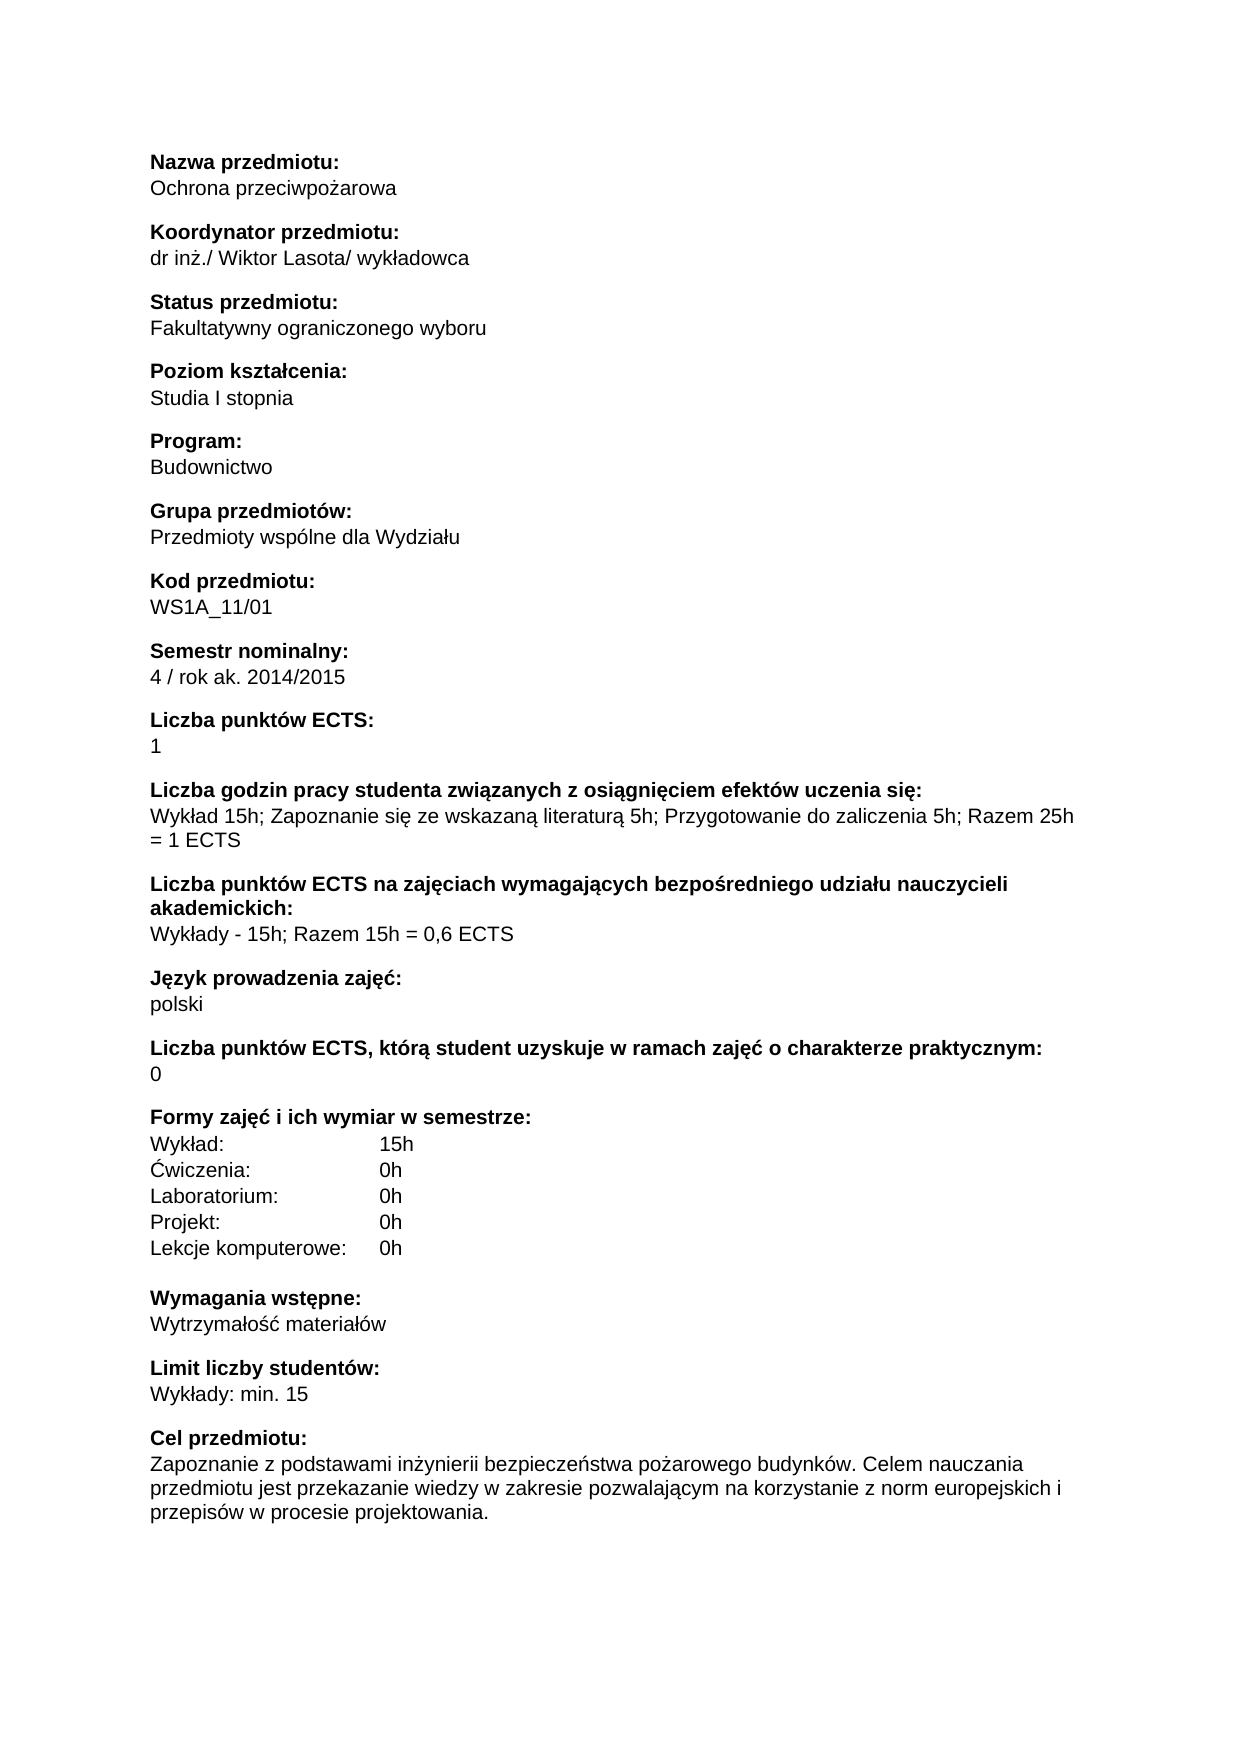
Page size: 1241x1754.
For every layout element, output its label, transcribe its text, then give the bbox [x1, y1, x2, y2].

table_cell Projekt: [140, 1210, 367, 1234]
text Cel przedmiotu: [150, 1426, 1090, 1449]
text Liczba punktów ECTS: [150, 708, 1090, 732]
table_header Wykład: [140, 1132, 367, 1156]
table_cell 0h [369, 1208, 597, 1234]
text Formy zajęć i ich wymiar w semestrze: [150, 1105, 1090, 1129]
text Wykłady - 15h; Razem 15h = 0,6 ECTS [150, 922, 1090, 946]
text 1 [150, 734, 1090, 758]
table_cell 0h [369, 1234, 597, 1260]
text dr inż./ Wiktor Lasota/ wykładowca [150, 246, 1090, 270]
text polski [150, 992, 1090, 1016]
text Fakultatywny ograniczonego wyboru [150, 316, 1090, 339]
text Wymagania wstępne: [150, 1286, 1090, 1310]
text Język prowadzenia zajęć: [150, 966, 1090, 989]
text Wykłady: min. 15 [150, 1382, 1090, 1406]
text WS1A_11/01 [150, 595, 1090, 619]
text Zapoznanie z podstawami inżynierii bezpieczeństwa pożarowego budynków. Celem nauczania przedmiotu jest przekazanie wiedzy w zakresie pozwalającym na korzystanie z norm europejskich i przepisów w procesie projektowania. [150, 1452, 1090, 1523]
text Przedmioty wspólne dla Wydziału [150, 525, 1090, 549]
text Nazwa przedmiotu: [150, 150, 1090, 174]
text Limit liczby studentów: [150, 1356, 1090, 1380]
text Grupa przedmiotów: [150, 499, 1090, 523]
text Program: [150, 429, 1090, 453]
text Kod przedmiotu: [150, 569, 1090, 593]
text Liczba punktów ECTS, którą student uzyskuje w ramach zajęć o charakterze praktycznym: [150, 1035, 1090, 1059]
text Koordynator przedmiotu: [150, 220, 1090, 244]
text 4 / rok ak. 2014/2015 [150, 664, 1090, 688]
text Wytrzymałość materiałów [150, 1312, 1090, 1336]
text Status przedmiotu: [150, 289, 1090, 313]
text Liczba godzin pracy studenta związanych z osiągnięciem efektów uczenia się: [150, 778, 1090, 802]
table_cell Lekcje komputerowe: [140, 1236, 367, 1260]
table_header 15h [369, 1132, 597, 1156]
text Liczba punktów ECTS na zajęciach wymagających bezpośredniego udziału nauczycieli akademickich: [150, 872, 1090, 920]
text 0 [150, 1061, 1090, 1085]
text Semestr nominalny: [150, 638, 1090, 662]
text Wykład 15h; Zapoznanie się ze wskazaną literaturą 5h; Przygotowanie do zaliczenia 5h; Razem 25h = 1 ECTS [150, 804, 1090, 852]
text Ochrona przeciwpożarowa [150, 176, 1090, 200]
text Studia I stopnia [150, 385, 1090, 409]
text Budownictwo [150, 455, 1090, 479]
table_cell 0h [369, 1156, 597, 1182]
table_cell Laboratorium: [140, 1184, 367, 1208]
table_cell 0h [369, 1182, 597, 1208]
table_cell Ćwiczenia: [140, 1158, 367, 1182]
text Poziom kształcenia: [150, 359, 1090, 383]
